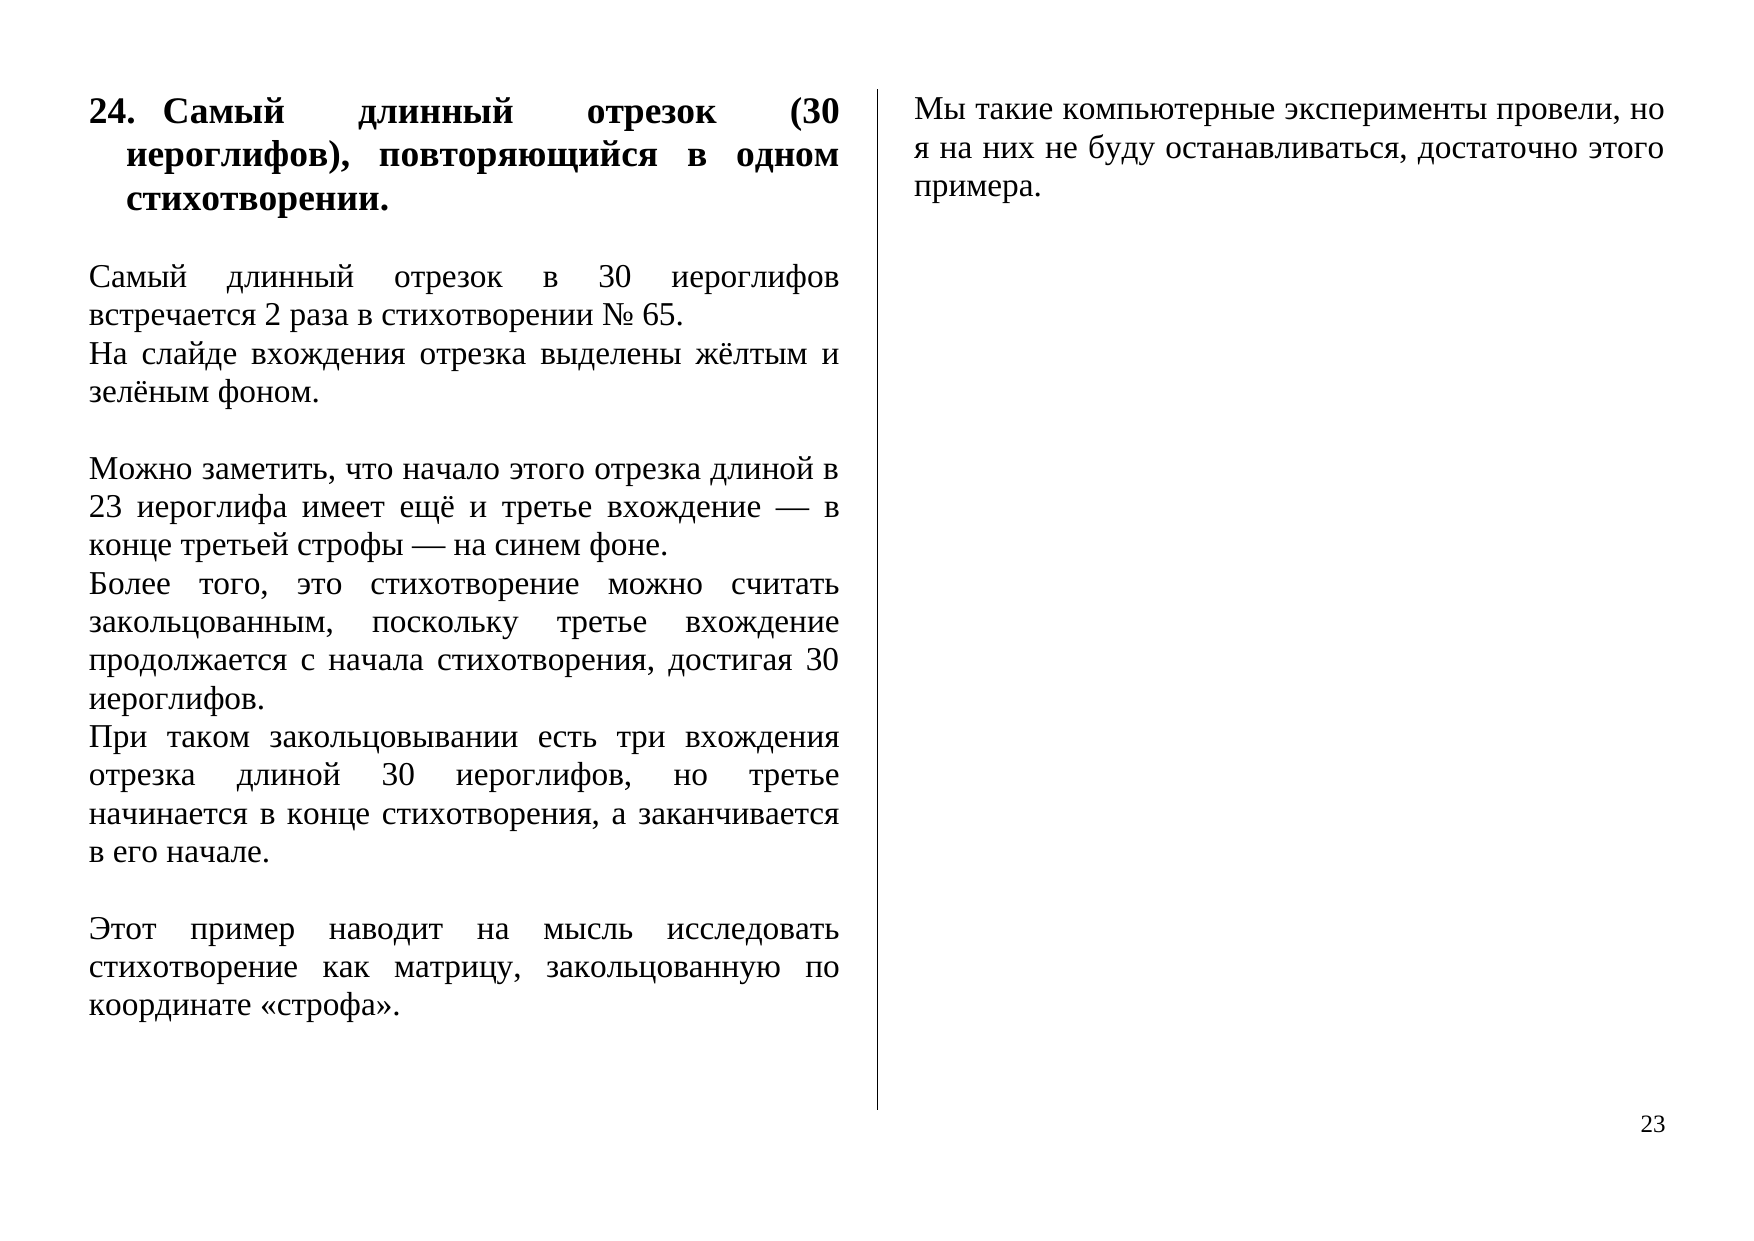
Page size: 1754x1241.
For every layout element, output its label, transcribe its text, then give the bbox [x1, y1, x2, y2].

list Самый длинный отрезок (30 иероглифов), повторяющийся в одном стихотворении. [89, 89, 840, 218]
text Более того, это стихотворение можно считать закольцованным, поскольку третье вхождение продолжается с начала стихотворения, достигая 30 иероглифов. [89, 563, 840, 716]
text Мы такие компьютерные эксперименты провели, но я на них не буду останавливаться, достаточно этого примера. [914, 89, 1665, 204]
text Этот пример наводит на мысль исследовать стихотворение как матрицу, закольцованную по координате «строфа». [89, 908, 840, 1023]
text При таком закольцовывании есть три вхождения отрезка длиной 30 иероглифов, но третье начинается в конце стихотворения, а заканчивается в его начале. [89, 716, 840, 870]
text Самый длинный отрезок в 30 иероглифов встречается 2 раза в стихотворении № 65. [89, 256, 840, 333]
text Можно заметить, что начало этого отрезка длиной в 23 иероглифа имеет ещё и третье вхождение — в конце третьей строфы — на синем фоне. [89, 448, 840, 563]
text На слайде вхождения отрезка выделены жёлтым и зелёным фоном. [89, 333, 840, 410]
